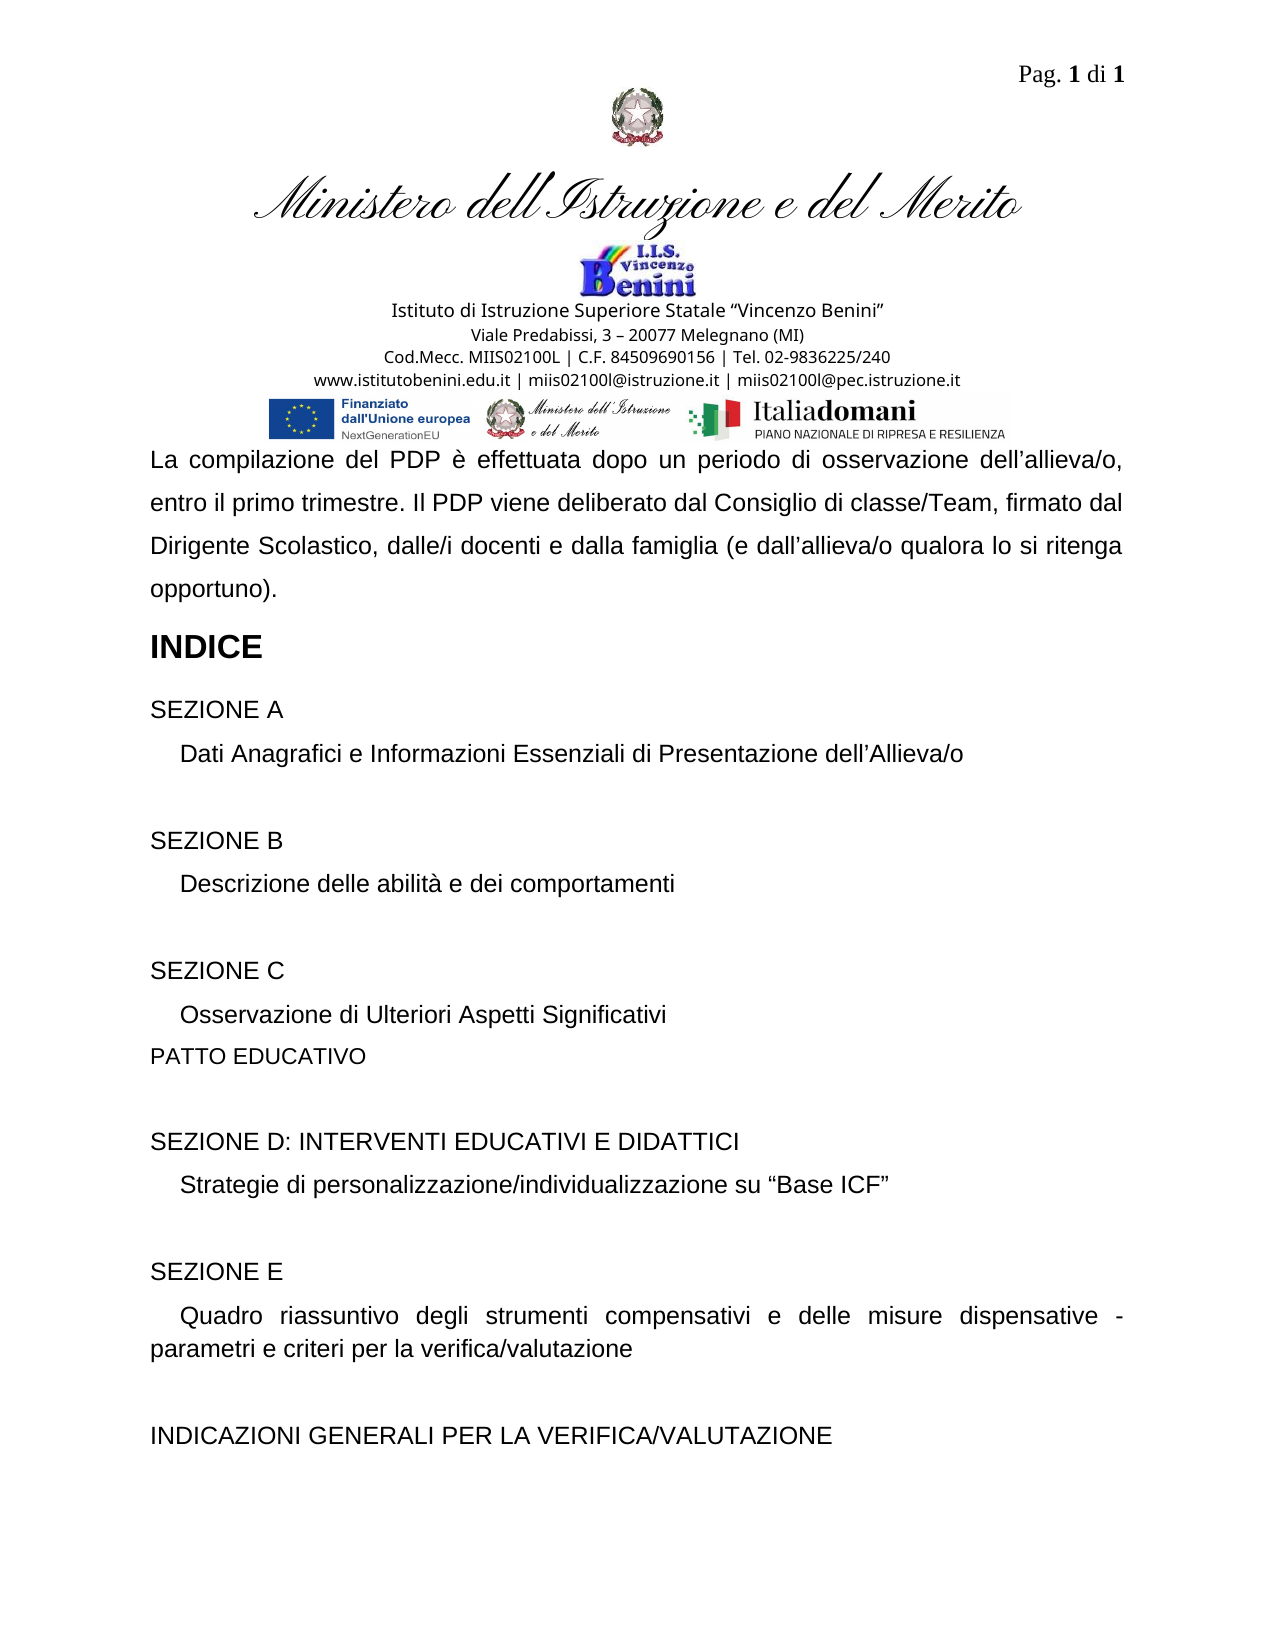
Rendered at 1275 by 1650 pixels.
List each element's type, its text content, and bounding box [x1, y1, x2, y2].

text Quadro riassuntivo degli strumenti compensativi e delle misure dispensative -parametri e criteri per la verifica/valutazione [150, 1301, 1125, 1363]
text SEZIONE A [150, 696, 1125, 724]
text Osservazione di Ulteriori Aspetti Significativi [150, 999, 1125, 1028]
text Strategie di personalizzazione/individualizzazione su “Base ICF” [150, 1171, 1125, 1199]
picture [578, 240, 697, 298]
text PATTO EDUCATIVO [150, 1043, 1125, 1069]
text SEZIONE B [150, 826, 1125, 854]
text SEZIONE D: INTERVENTI EDUCATIVI E DIDATTICI [150, 1127, 1125, 1156]
text Descrizione delle abilità e dei comportamenti [150, 869, 1125, 898]
picture [611, 87, 664, 147]
text SEZIONE E [150, 1257, 1125, 1286]
text Dati Anagrafici e Informazioni Essenziali di Presentazione dell’Allieva/o [150, 739, 1125, 768]
picture [262, 391, 1013, 445]
text SEZIONE C [150, 956, 1125, 985]
text INDICE [150, 627, 1125, 666]
text La compilazione del PDP è effettuata dopo un periodo di osservazione dell’allieva/o, entro il primo trimestre. Il PDP viene deliberato dal Consiglio di classe/Team, firmato dal Dirigente Scolastico, dalle/i docenti e dalla famiglia (e dall’allieva/o qualora lo si ritenga opportuno). [150, 444, 1125, 603]
text INDICAZIONI GENERALI PER LA VERIFICA/VALUTAZIONE [150, 1421, 1125, 1449]
